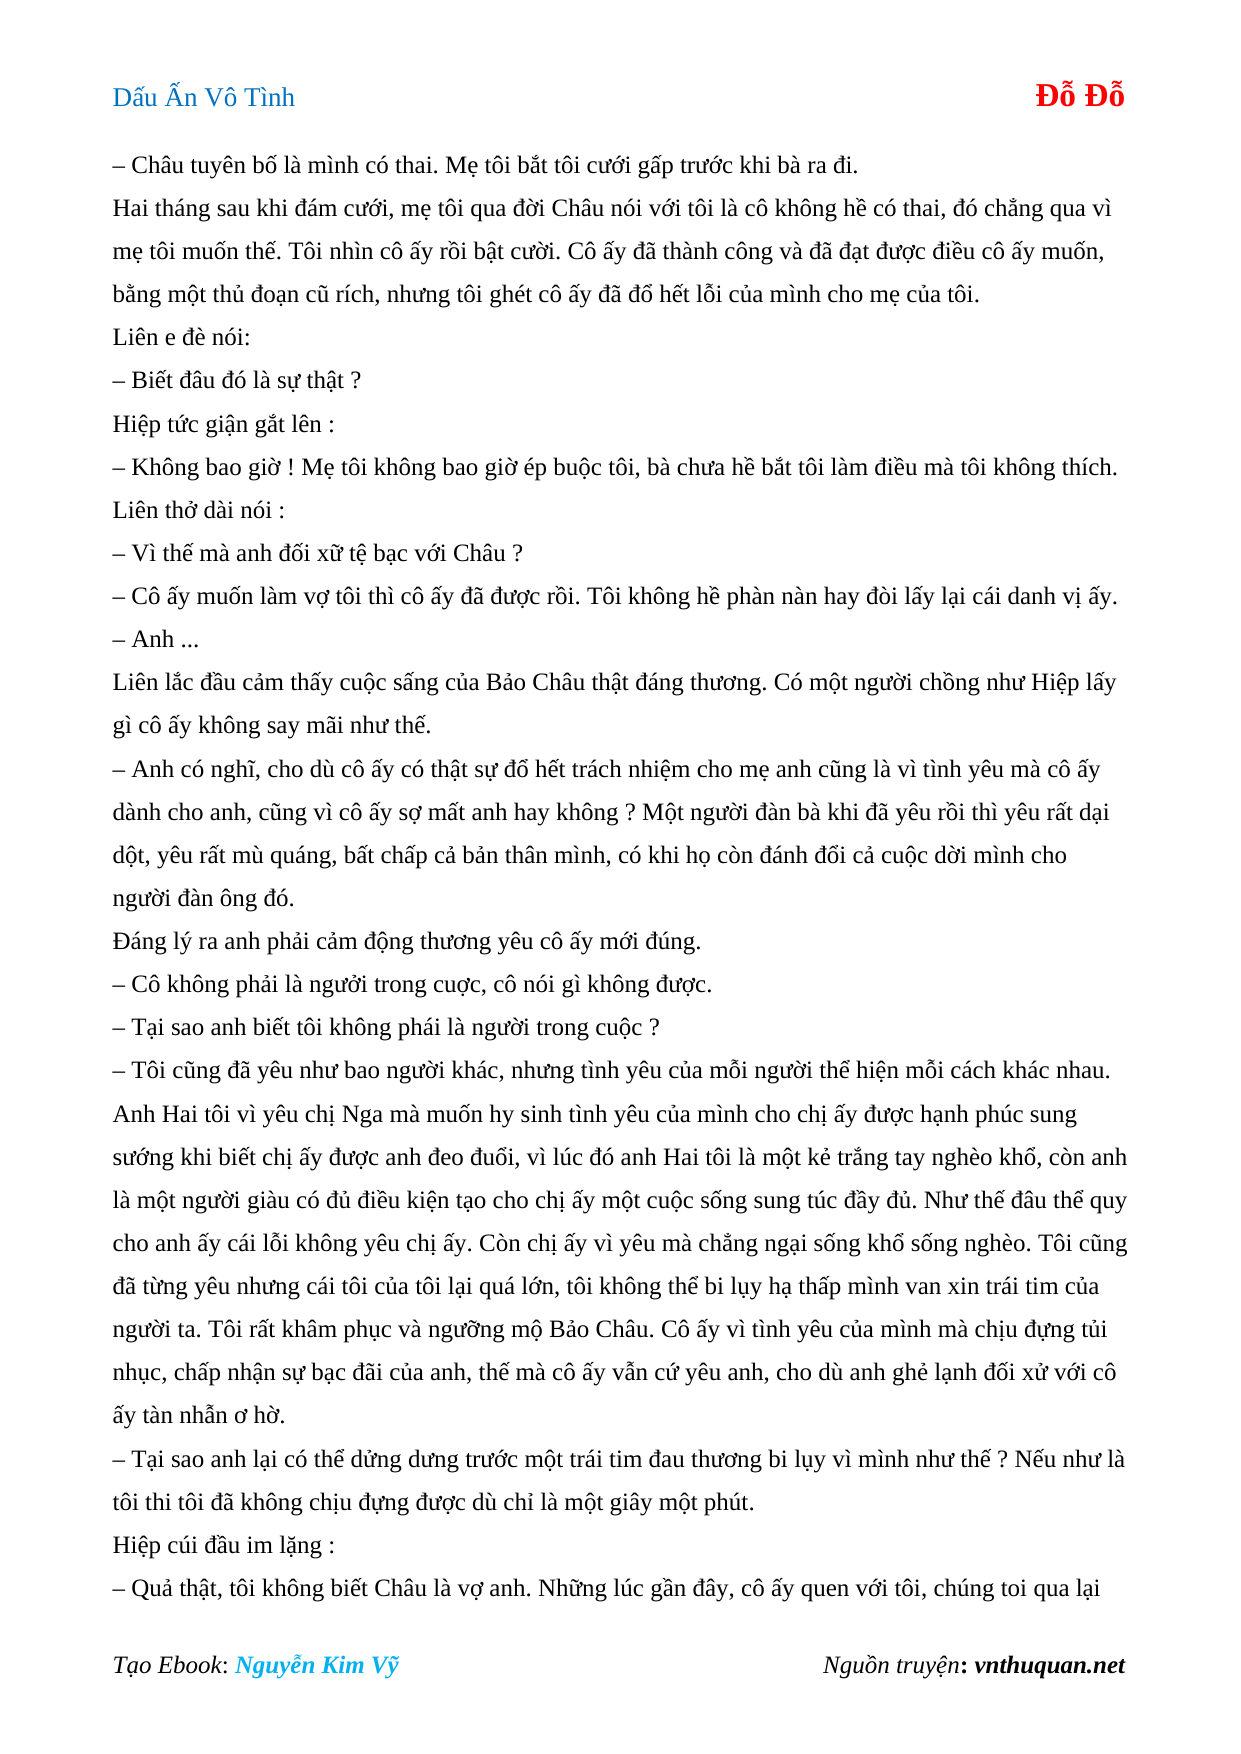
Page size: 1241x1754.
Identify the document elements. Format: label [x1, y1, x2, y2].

text [112, 150, 1128, 1602]
